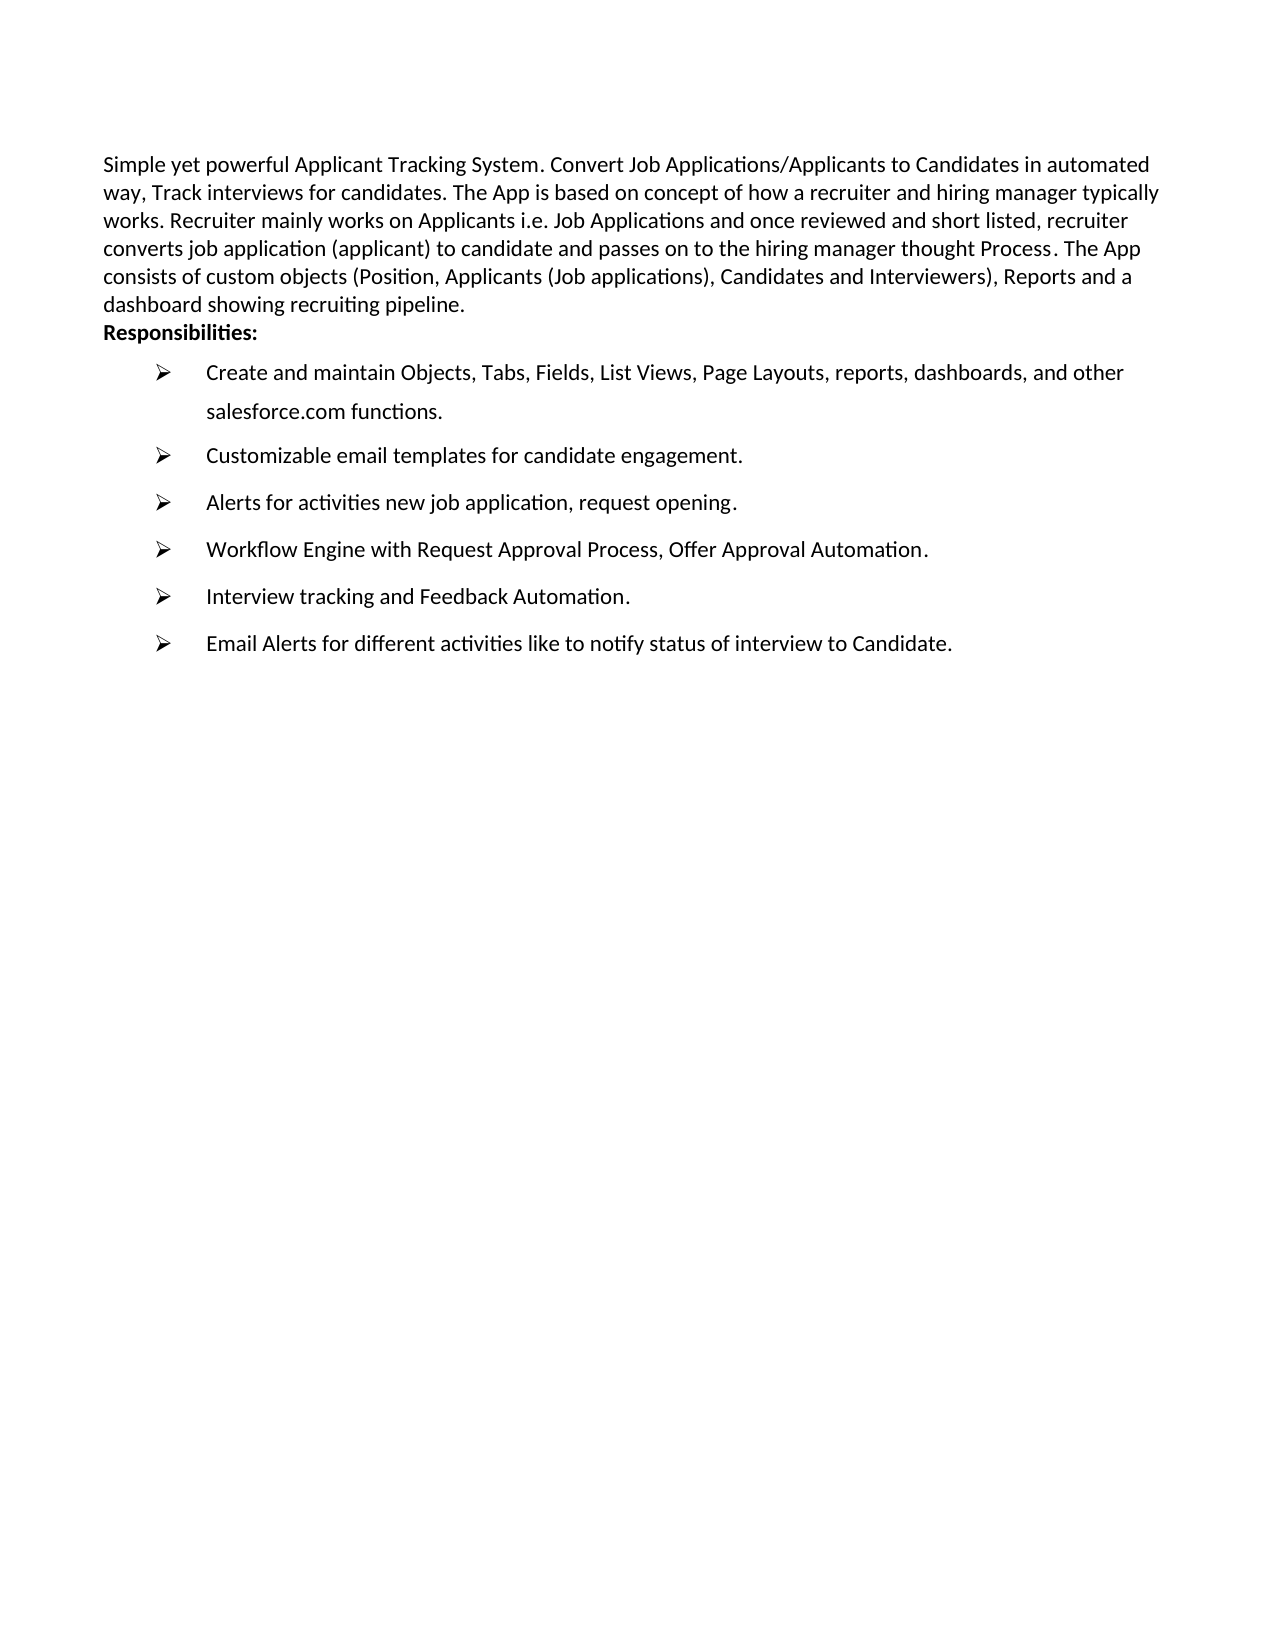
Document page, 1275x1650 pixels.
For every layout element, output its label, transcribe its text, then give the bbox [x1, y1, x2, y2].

list Workflow Engine with Request Approval Process, Offer Approval Automation. [155, 523, 1172, 570]
list Interview tracking and Feedback Automation. [155, 570, 1172, 617]
list Customizable email templates for candidate engagement. [155, 429, 1172, 476]
list Email Alerts for different activities like to notify status of interview to Candidate. [155, 617, 1172, 664]
list Alerts for activities new job application, request opening. [155, 476, 1172, 523]
text Simple yet powerful Applicant Tracking System. Convert Job Applications/Applicants to Candidates in automated way, Track interviews for candidates. The App is based on concept of how a recruiter and hiring manager typically works. Recruiter mainly works on Applicants i.e. Job Applications and once reviewed and short listed, recruiter converts job application (applicant) to candidate and passes on to the hiring manager thought Process. The App consists of custom objects (Position, Applicants (Job applications), Candidates and Interviewers), Reports and a dashboard showing recruiting pipeline. [466, 150, 1172, 318]
list Create and maintain Objects, Tabs, Fields, List Views, Page Layouts, reports, dashboards, and other salesforce.com functions. [155, 346, 1172, 425]
text Responsibilities: [103, 318, 1172, 346]
